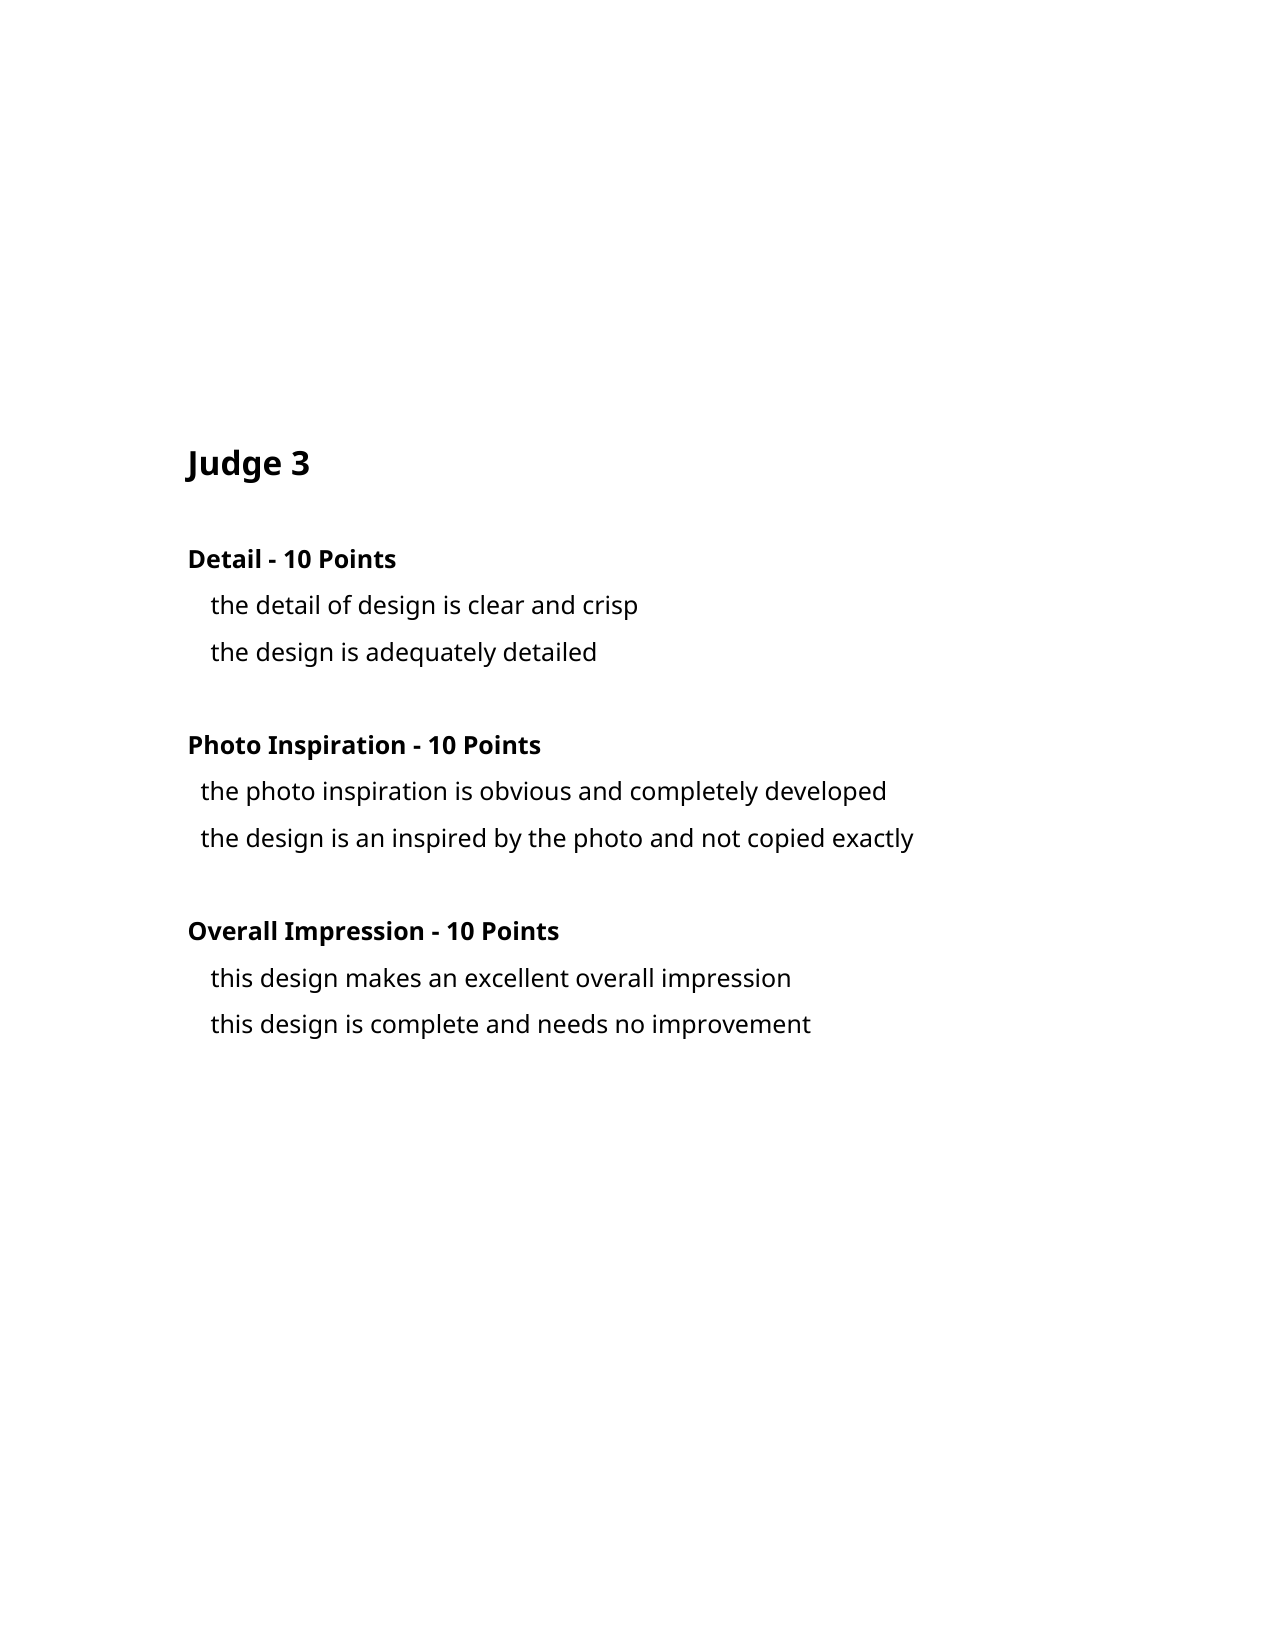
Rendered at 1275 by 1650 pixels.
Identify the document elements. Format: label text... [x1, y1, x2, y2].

text Photo Inspiration - 10 Points [187, 727, 1087, 762]
list the detail of design is clear and crisp [187, 588, 1087, 622]
list this design is complete and needs no improvement [187, 1007, 1087, 1041]
text Overall Impression - 10 Points [187, 914, 1087, 948]
text the photo inspiration is obvious and completely developed [187, 774, 1087, 808]
list this design makes an excellent overall impression [187, 960, 1087, 994]
list the design is adequately detailed [187, 634, 1087, 668]
text Detail - 10 Points [187, 541, 1087, 575]
text the design is an inspired by the photo and not copied exactly [187, 821, 1087, 855]
text Judge 3 [187, 439, 1087, 485]
